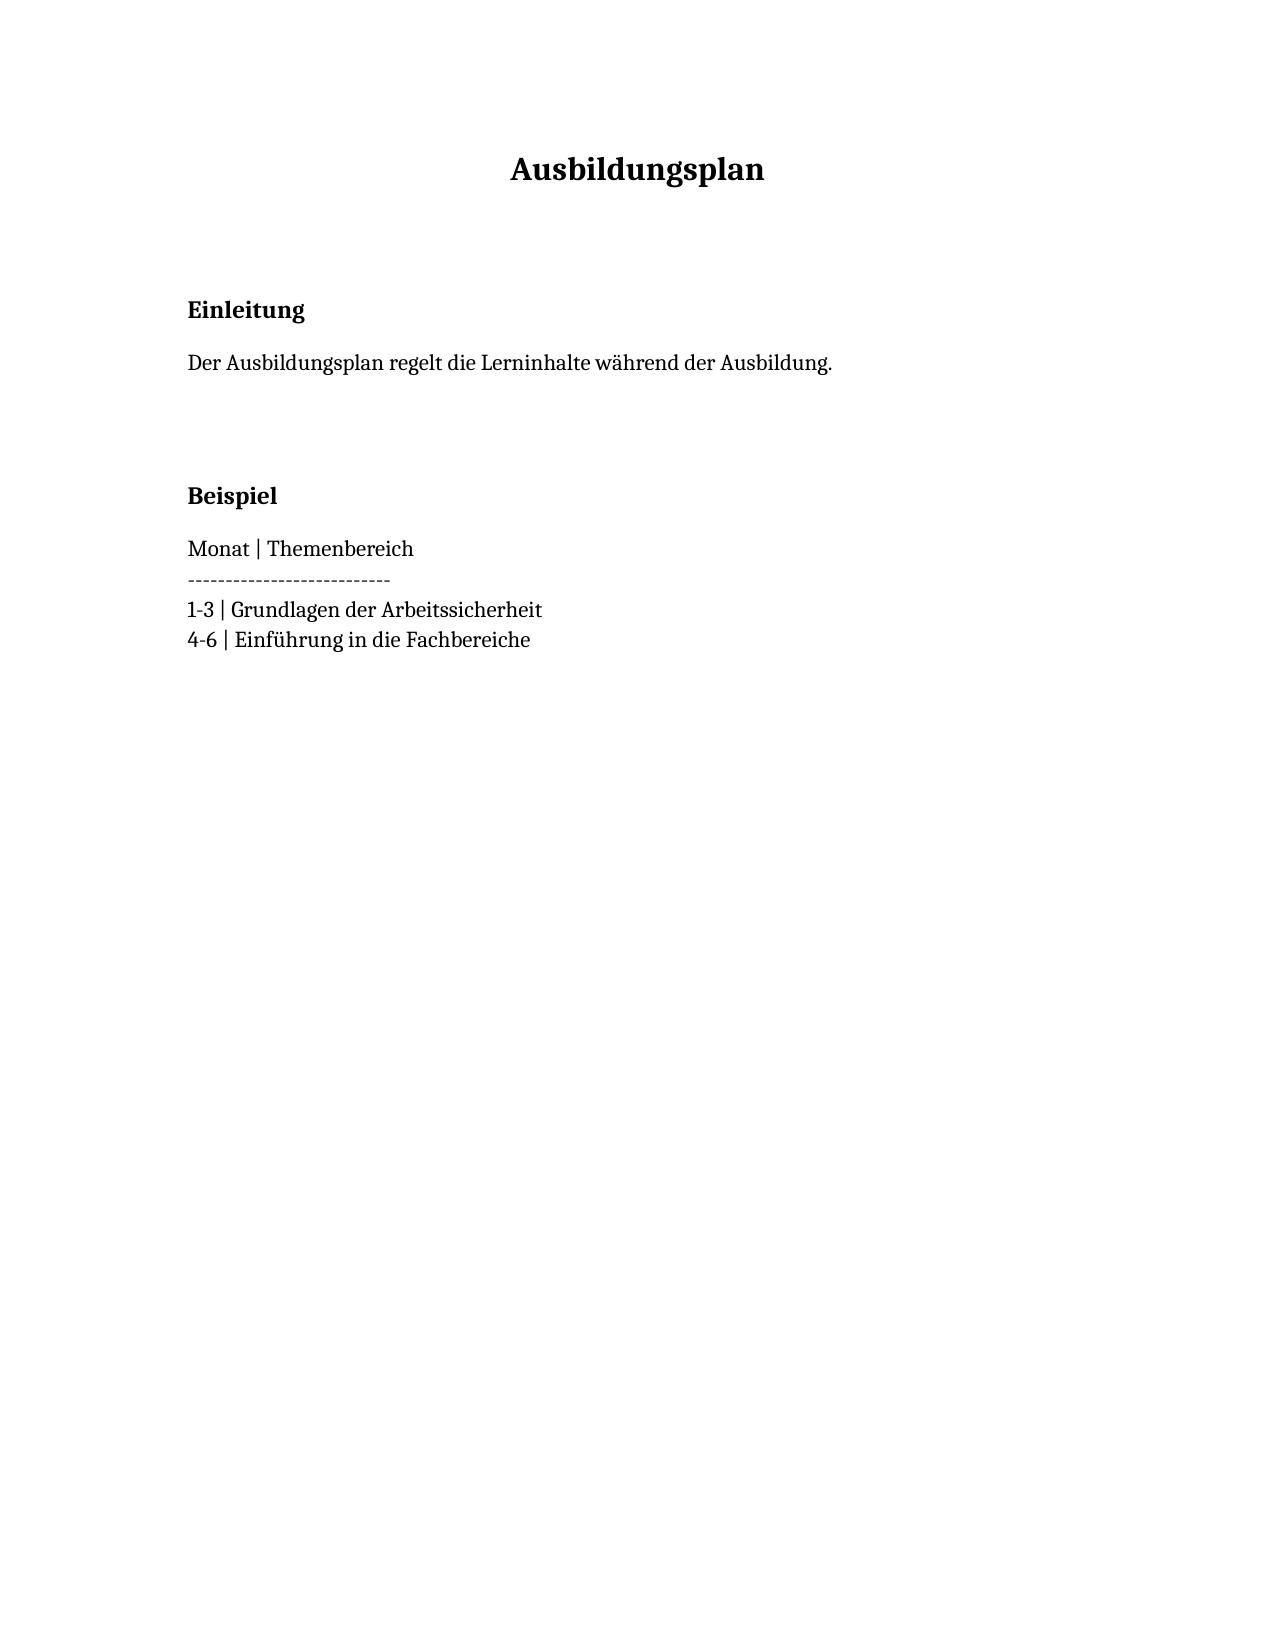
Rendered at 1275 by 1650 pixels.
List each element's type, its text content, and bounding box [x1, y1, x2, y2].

text Monat | Themenbereich --------------------------- 1-3 | Grundlagen der Arbeitssicherheit 4-6 | Einführung in die Fachbereiche [187, 536, 1087, 653]
text Ausbildungsplan [187, 150, 1087, 188]
text Einleitung [187, 296, 1087, 325]
text Der Ausbildungsplan regelt die Lerninhalte während der Ausbildung. [187, 350, 1087, 376]
text Beispiel [187, 482, 1087, 511]
